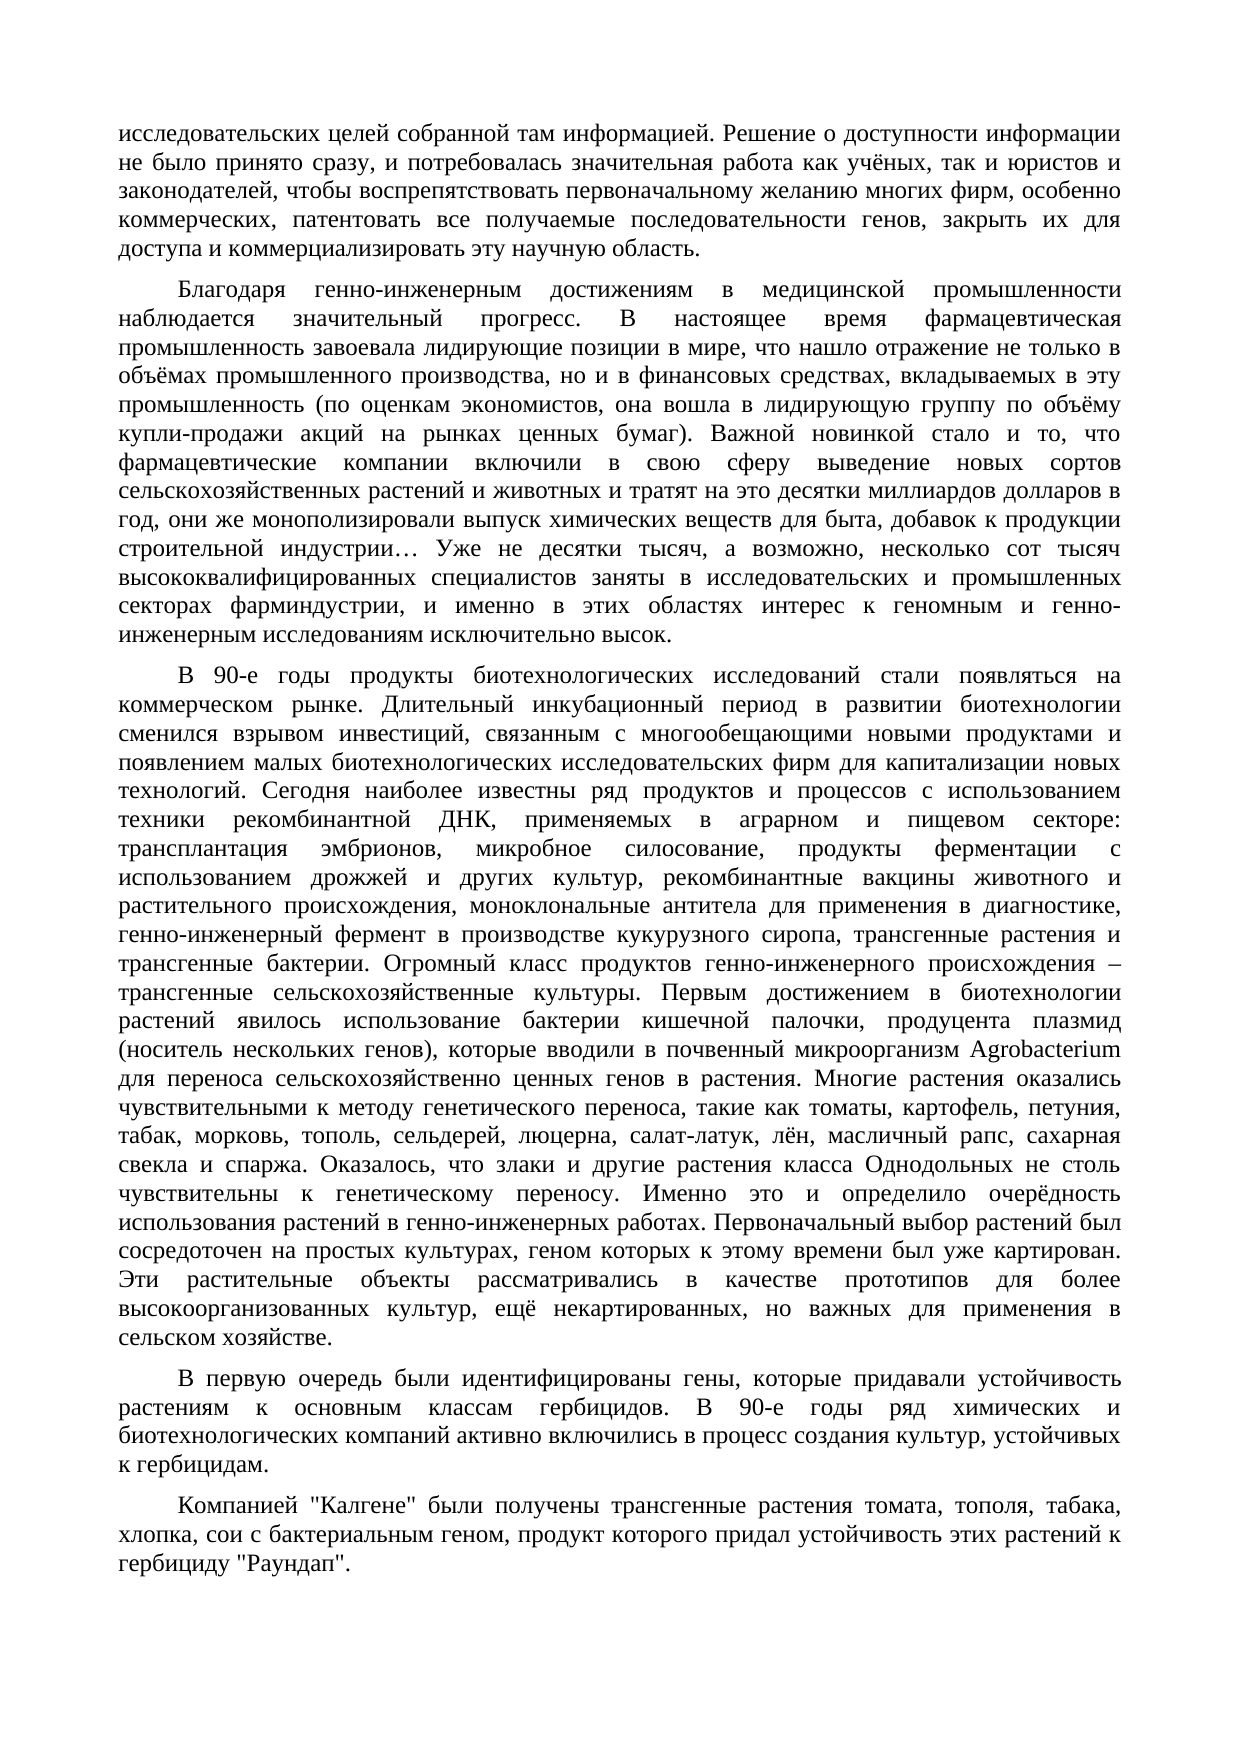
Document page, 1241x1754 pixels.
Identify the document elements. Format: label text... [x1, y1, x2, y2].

text Компанией "Калгене" были получены трансгенные растения томата, тополя, табака, хлопка, сои с бактериальным геном, продукт которого придал устойчивость этих растений к гербициду "Раундап". [118, 1491, 1122, 1577]
text В первую очередь были идентифицированы гены, которые придавали устойчивость растениям к основным классам гербицидов. В 90-е годы ряд химических и биотехнологических компаний активно включились в процесс создания культур, устойчивых к гербицидам. [118, 1363, 1122, 1478]
text В 90-е годы продукты биотехнологических исследований стали появляться на коммерческом рынке. Длительный инкубационный период в развитии биотехнологии сменился взрывом инвестиций, связанным с многообещающими новыми продуктами и появлением малых биотехнологических исследовательских фирм для капитализации новых технологий. Сегодня наиболее известны ряд продуктов и процессов с использованием техники рекомбинантной ДНК, применяемых в аграрном и пищевом секторе: трансплантация эмбрионов, микробное силосование, продукты ферментации с использованием дрожжей и других культур, рекомбинантные вакцины животного и растительного происхождения, моноклональные антитела для применения в диагностике, генно-инженерный фермент в производстве кукурузного сиропа, трансгенные растения и трансгенные бактерии. Огромный класс продуктов генно-инженерного происхождения – трансгенные сельскохозяйственные культуры. Первым достижением в биотехнологии растений явилось использование бактерии кишечной палочки, продуцента плазмид (носитель нескольких генов), которые вводили в почвенный микроорганизм Agrobacterium для переноса сельскохозяйственно ценных генов в растения. Многие растения оказались чувствительными к методу генетического переноса, такие как томаты, картофель, петуния, табак, морковь, тополь, сельдерей, люцерна, салат-латук, лён, масличный рапс, сахарная свекла и спаржа. Оказалось, что злаки и другие растения класса Однодольных не столь чувствительны к генетическому переносу. Именно это и определило очерёдность использования растений в генно-инженерных работах. Первоначальный выбор растений был сосредоточен на простых культурах, геном которых к этому времени был уже картирован. Эти растительные объекты рассматривались в качестве прототипов для более высокоорганизованных культур, ещё некартированных, но важных для применения в сельском хозяйстве. [118, 661, 1122, 1351]
text Благодаря генно-инженерным достижениям в медицинской промышленности наблюдается значительный прогресс. В настоящее время фармацевтическая промышленность завоевала лидирующие позиции в мире, что нашло отражение не только в объёмах промышленного производства, но и в финансовых средствах, вкладываемых в эту промышленность (по оценкам экономистов, она вошла в лидирующую группу по объёму купли-продажи акций на рынках ценных бумаг). Важной новинкой стало и то, что фармацевтические компании включили в свою сферу выведение новых сортов сельскохозяйственных растений и животных и тратят на это десятки миллиардов долларов в год, они же монополизировали выпуск химических веществ для быта, добавок к продукции строительной индустрии… Уже не десятки тысяч, а возможно, несколько сот тысяч высококвалифицированных специалистов заняты в исследовательских и промышленных секторах фарминдустрии, и именно в этих областях интерес к геномным и генно-инженерным исследованиям исключительно высок. [118, 274, 1122, 648]
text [118, 118, 1122, 262]
